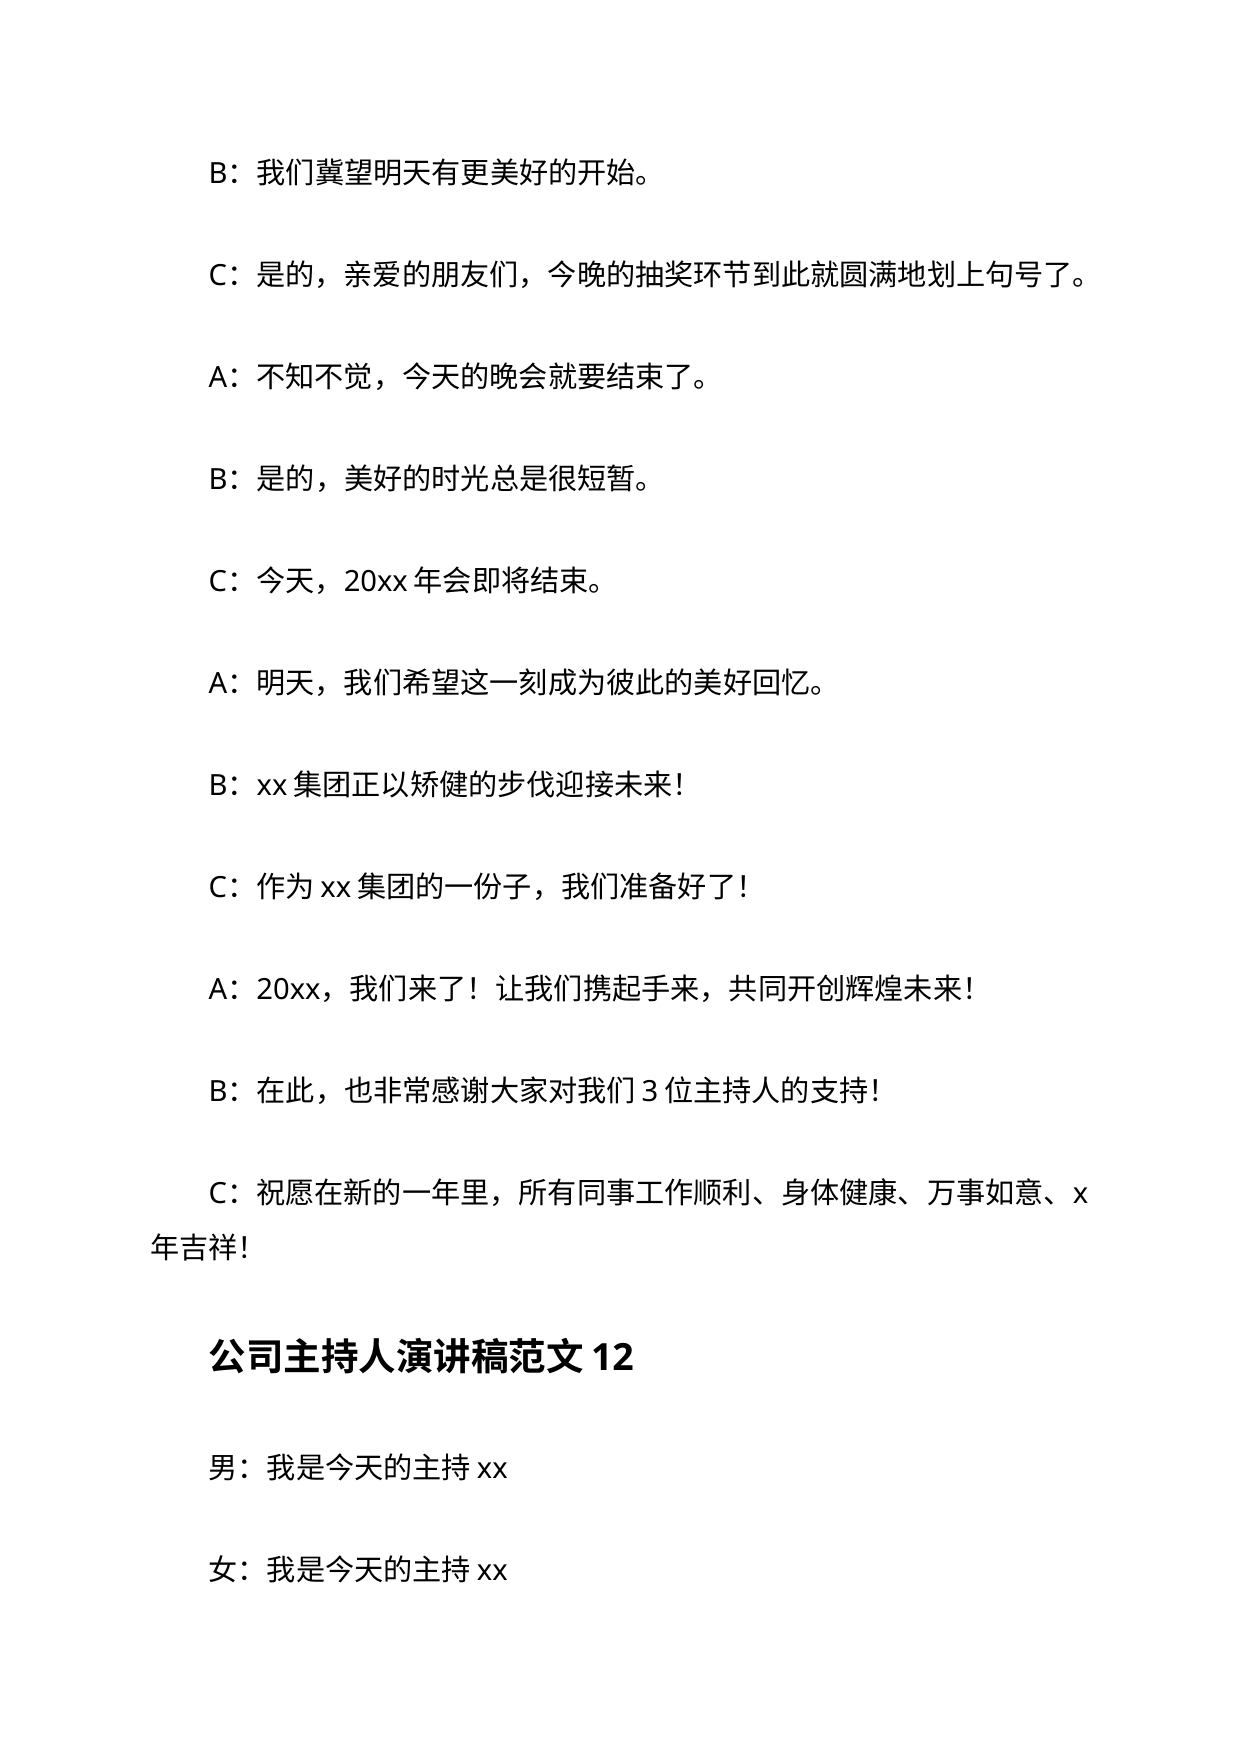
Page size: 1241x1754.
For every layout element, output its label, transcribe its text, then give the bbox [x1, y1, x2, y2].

text 公司主持人演讲稿范文12 [150, 1327, 1090, 1381]
text 男：我是今天的主持xx [150, 1444, 1090, 1487]
text B：我们冀望明天有更美好的开始。 [150, 150, 1090, 192]
text 女：我是今天的主持xx [150, 1546, 1090, 1588]
text A：不知不觉，今天的晚会就要结束了。 [150, 354, 1090, 396]
text C：作为xx集团的一份子，我们准备好了！ [150, 864, 1090, 906]
text A：20xx，我们来了！让我们携起手来，共同开创辉煌未来！ [150, 966, 1090, 1008]
text B：xx集团正以矫健的步伐迎接未来！ [150, 762, 1090, 804]
text C：祝愿在新的一年里，所有同事工作顺利、身体健康、万事如意、x年吉祥！ [150, 1170, 1090, 1267]
text C：是的，亲爱的朋友们，今晚的抽奖环节到此就圆满地划上句号了。 [150, 252, 1090, 294]
text B：是的，美好的时光总是很短暂。 [150, 456, 1090, 498]
text A：明天，我们希望这一刻成为彼此的美好回忆。 [150, 660, 1090, 702]
text B：在此，也非常感谢大家对我们3位主持人的支持！ [150, 1068, 1090, 1110]
text C：今天，20xx年会即将结束。 [150, 558, 1090, 600]
